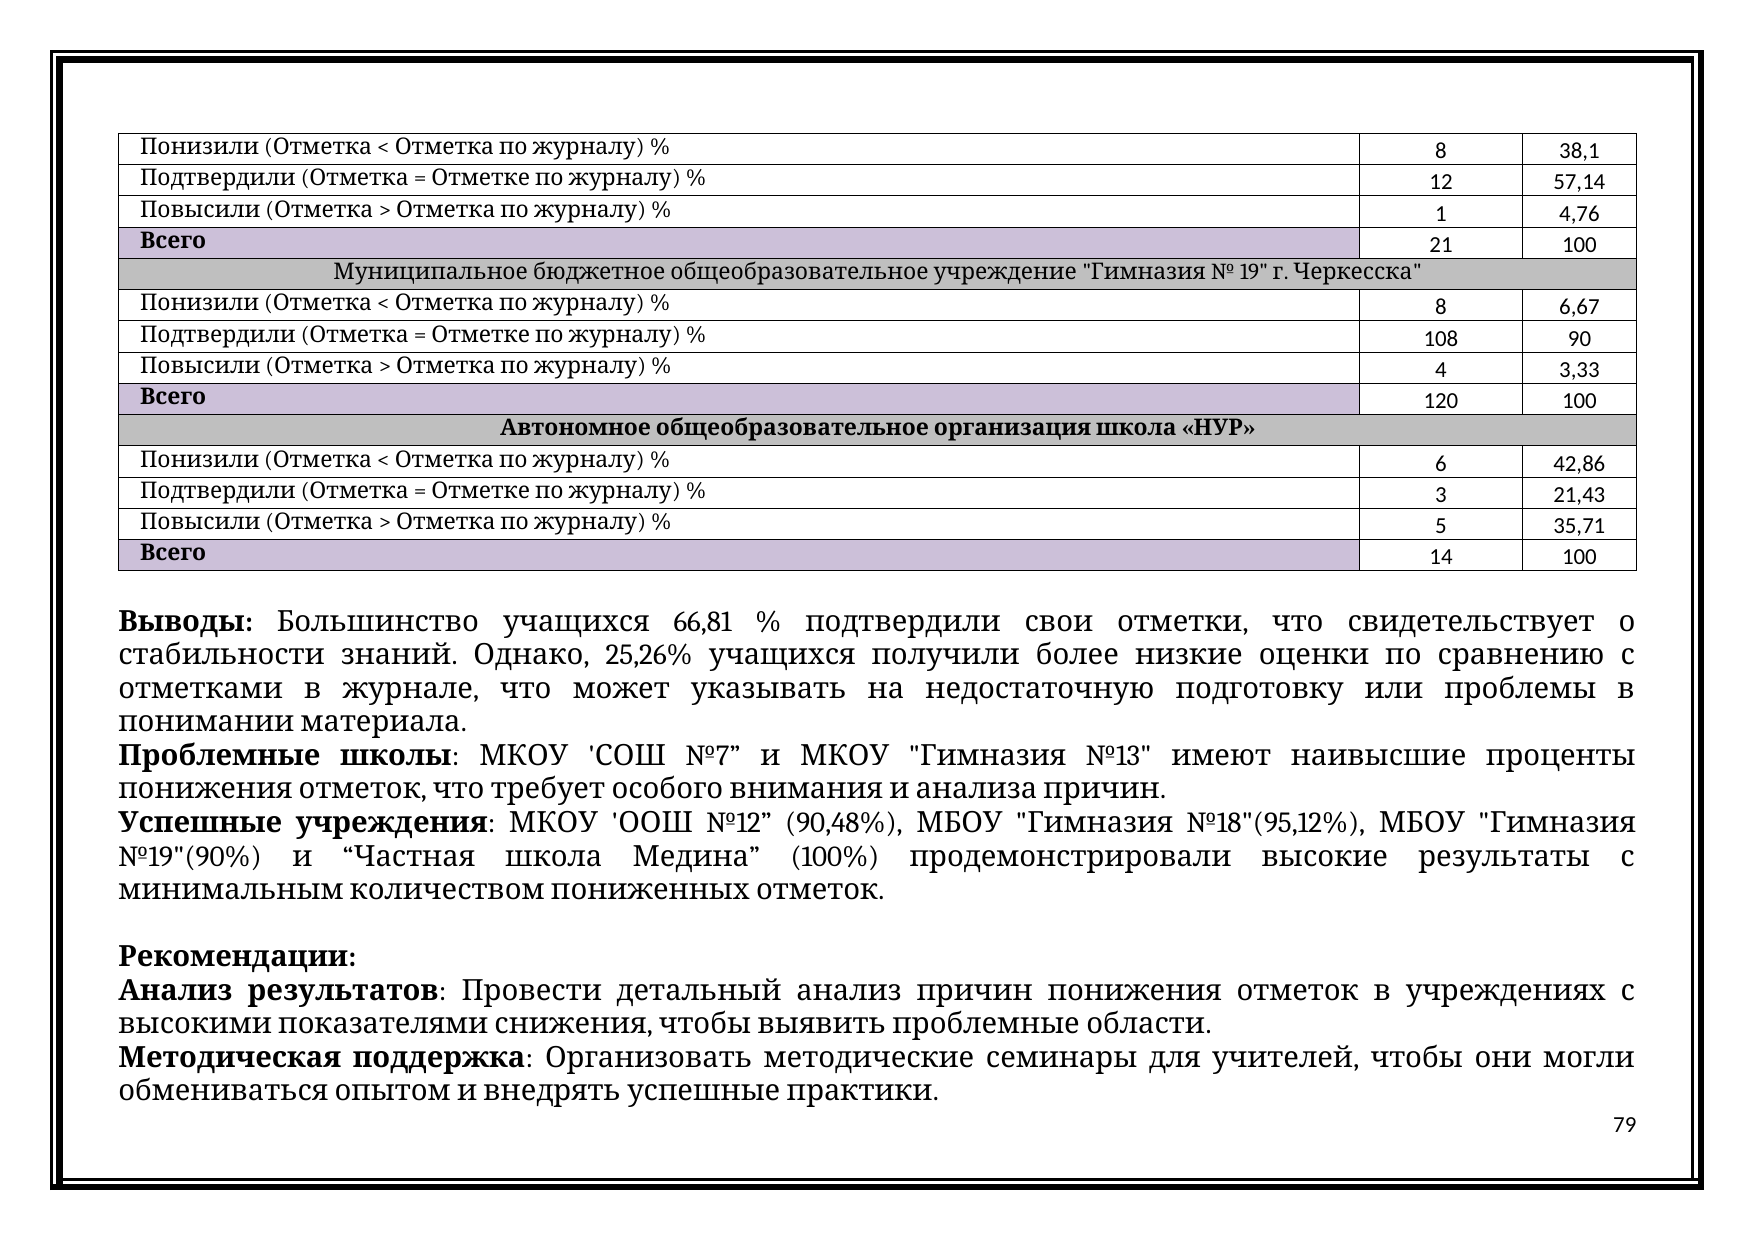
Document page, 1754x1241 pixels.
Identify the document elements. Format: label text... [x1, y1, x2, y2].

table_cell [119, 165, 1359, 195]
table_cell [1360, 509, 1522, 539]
text Проблемные школы: МКОУ 'СОШ №7” и МКОУ "Гимназия №13" имеют наивысшие проценты понижения отметок, что требует особого внимания и анализа причин. [118, 739, 1636, 806]
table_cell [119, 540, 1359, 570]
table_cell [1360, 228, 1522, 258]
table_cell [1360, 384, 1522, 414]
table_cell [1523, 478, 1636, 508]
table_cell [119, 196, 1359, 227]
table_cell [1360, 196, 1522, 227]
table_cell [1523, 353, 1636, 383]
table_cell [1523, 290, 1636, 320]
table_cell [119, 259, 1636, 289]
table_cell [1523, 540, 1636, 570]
text Успешные учреждения: МКОУ 'ООШ №12” (90,48%), МБОУ "Гимназия №18"(95,12%), МБОУ "Гимназия №19"(90%) и “Частная школа Медина” (100%) продемонстрировали высокие результаты с минимальным количеством пониженных отметок. [118, 806, 1636, 907]
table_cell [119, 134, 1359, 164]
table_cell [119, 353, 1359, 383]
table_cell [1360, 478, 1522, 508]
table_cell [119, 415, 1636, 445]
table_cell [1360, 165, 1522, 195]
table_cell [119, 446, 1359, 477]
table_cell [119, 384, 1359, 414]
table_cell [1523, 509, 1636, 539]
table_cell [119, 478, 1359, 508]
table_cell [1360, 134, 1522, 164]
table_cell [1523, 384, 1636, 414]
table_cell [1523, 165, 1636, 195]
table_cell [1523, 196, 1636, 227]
text Методическая поддержка: Организовать методические семинары для учителей, чтобы они могли обмениваться опытом и внедрять успешные практики. [118, 1041, 1636, 1108]
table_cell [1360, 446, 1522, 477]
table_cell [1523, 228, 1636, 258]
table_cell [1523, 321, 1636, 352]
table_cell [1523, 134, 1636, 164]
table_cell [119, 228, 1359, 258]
text Рекомендации: [118, 940, 1636, 974]
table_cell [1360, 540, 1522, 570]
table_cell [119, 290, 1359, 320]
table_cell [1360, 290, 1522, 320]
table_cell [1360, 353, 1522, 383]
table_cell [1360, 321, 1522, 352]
text Анализ результатов: Провести детальный анализ причин понижения отметок в учреждениях с высокими показателями снижения, чтобы выявить проблемные области. [118, 974, 1636, 1041]
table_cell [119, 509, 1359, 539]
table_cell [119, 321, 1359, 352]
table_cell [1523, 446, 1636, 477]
text Выводы: Большинство учащихся 66,81 % подтвердили свои отметки, что свидетельствует о стабильности знаний. Однако, 25,26% учащихся получили более низкие оценки по сравнению с отметками в журнале, что может указывать на недостаточную подготовку или проблемы в понимании материала. [118, 605, 1636, 739]
